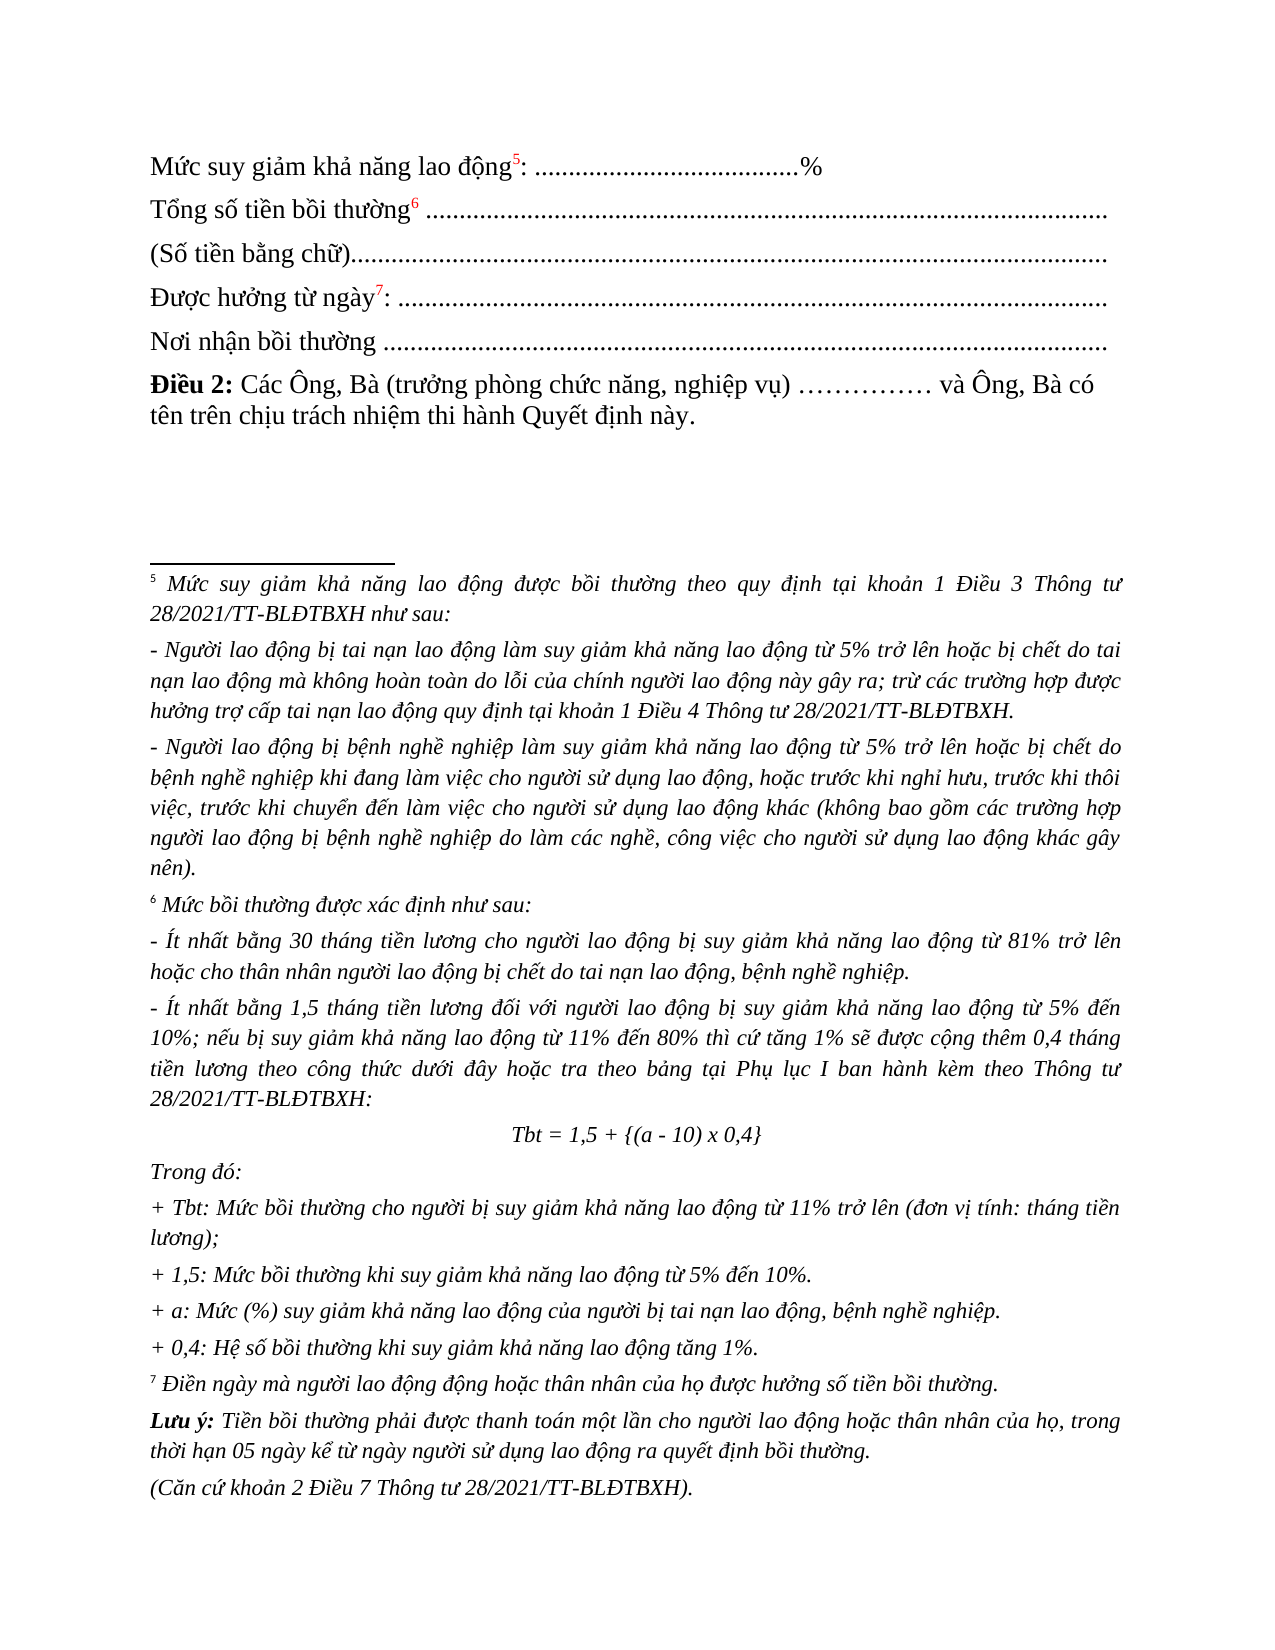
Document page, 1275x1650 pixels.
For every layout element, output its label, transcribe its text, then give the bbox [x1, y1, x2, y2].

text Mức suy giảm khả năng lao động: % [150, 150, 1125, 181]
text (Số tiền bằng chữ) [150, 237, 1125, 268]
text Điều 2: Các Ông, Bà (trưởng phòng chức năng, nghiệp vụ) …………… và Ông, Bà có tên trên chịu trách nhiệm thi hành Quyết định này. [150, 368, 1125, 431]
text Nơi nhận bồi thường [150, 324, 1125, 356]
text Tổng số tiền bồi thường [150, 194, 1125, 225]
text Được hưởng từ ngày: [150, 281, 1125, 312]
